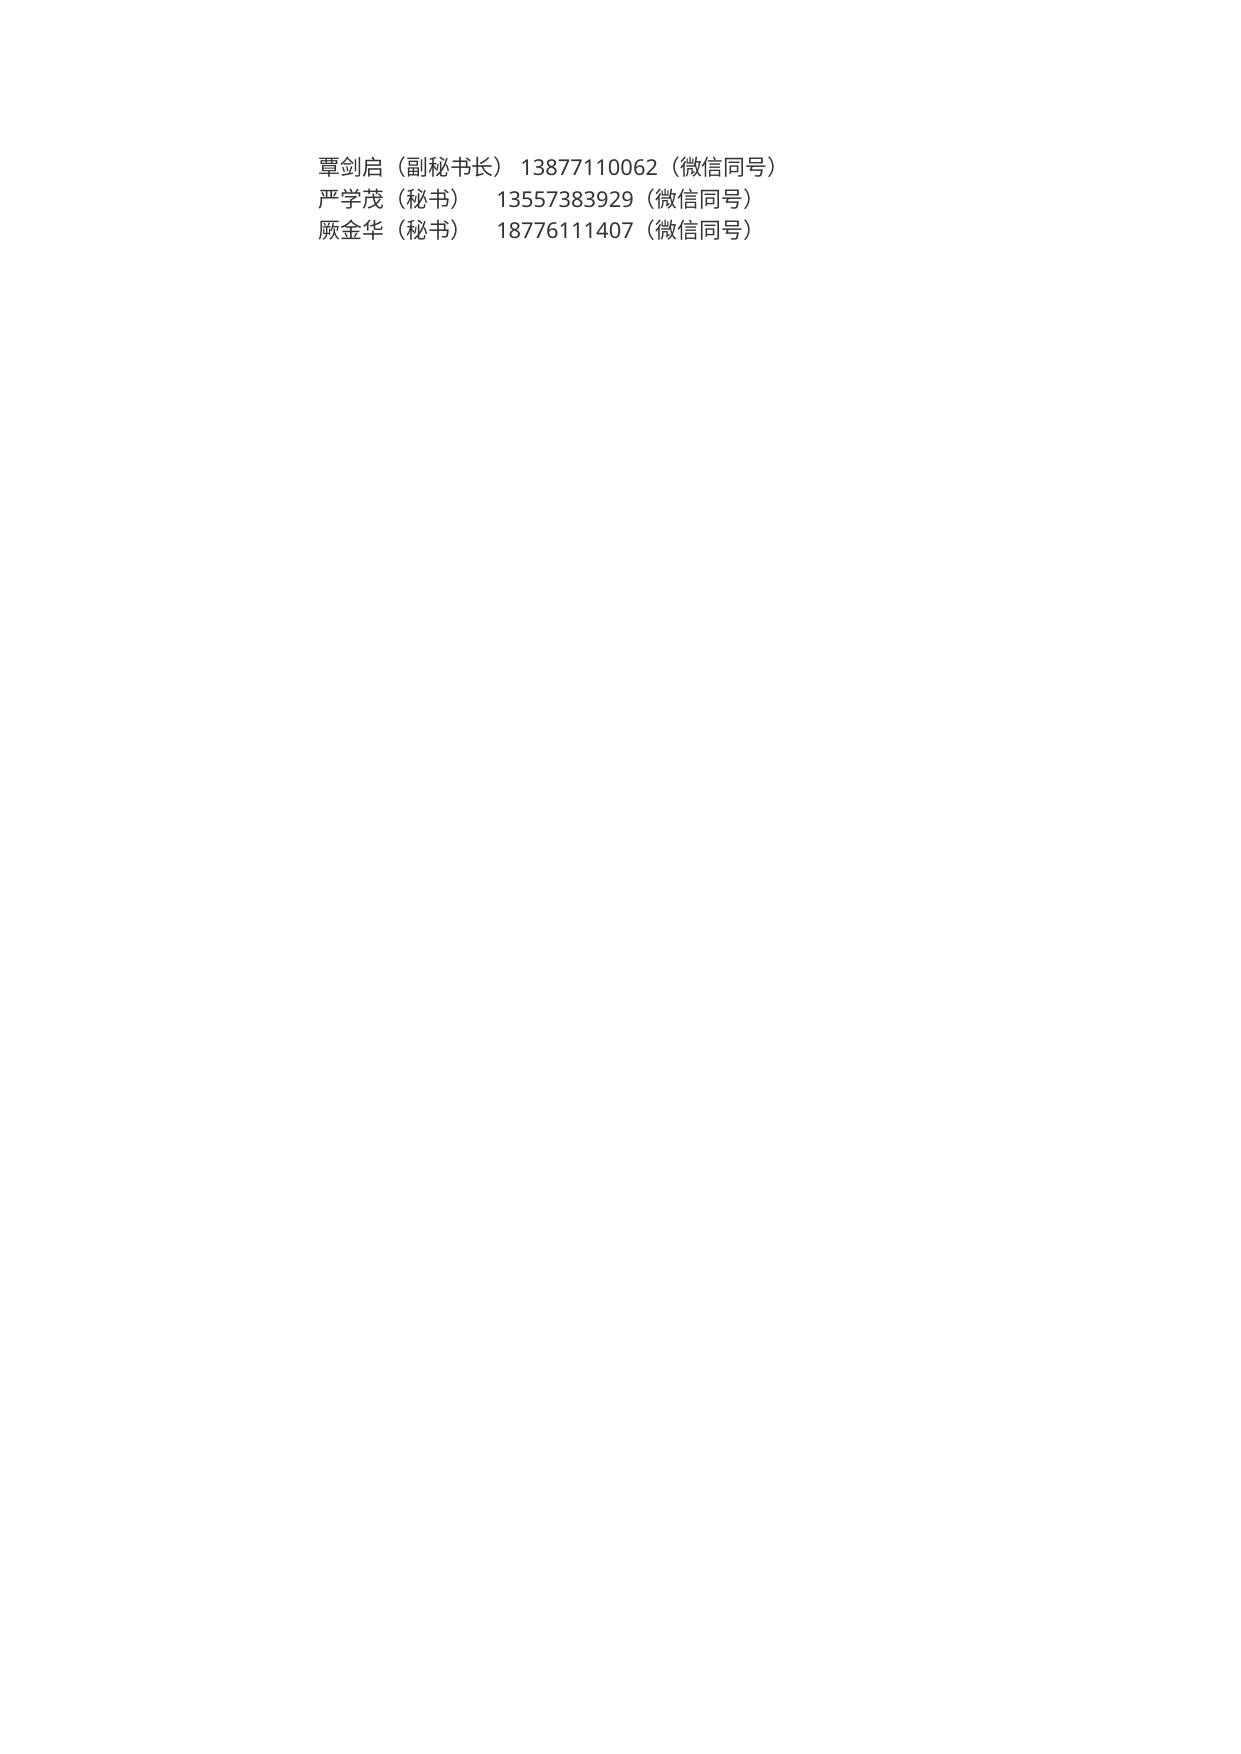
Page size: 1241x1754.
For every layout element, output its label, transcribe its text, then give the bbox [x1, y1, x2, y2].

text 厥金华（秘书） 18776111407（微信同号） [187, 213, 1053, 245]
text 严学茂（秘书） 13557383929（微信同号） [187, 182, 1053, 213]
text 覃剑启（副秘书长） 13877110062（微信同号） [187, 150, 1053, 182]
